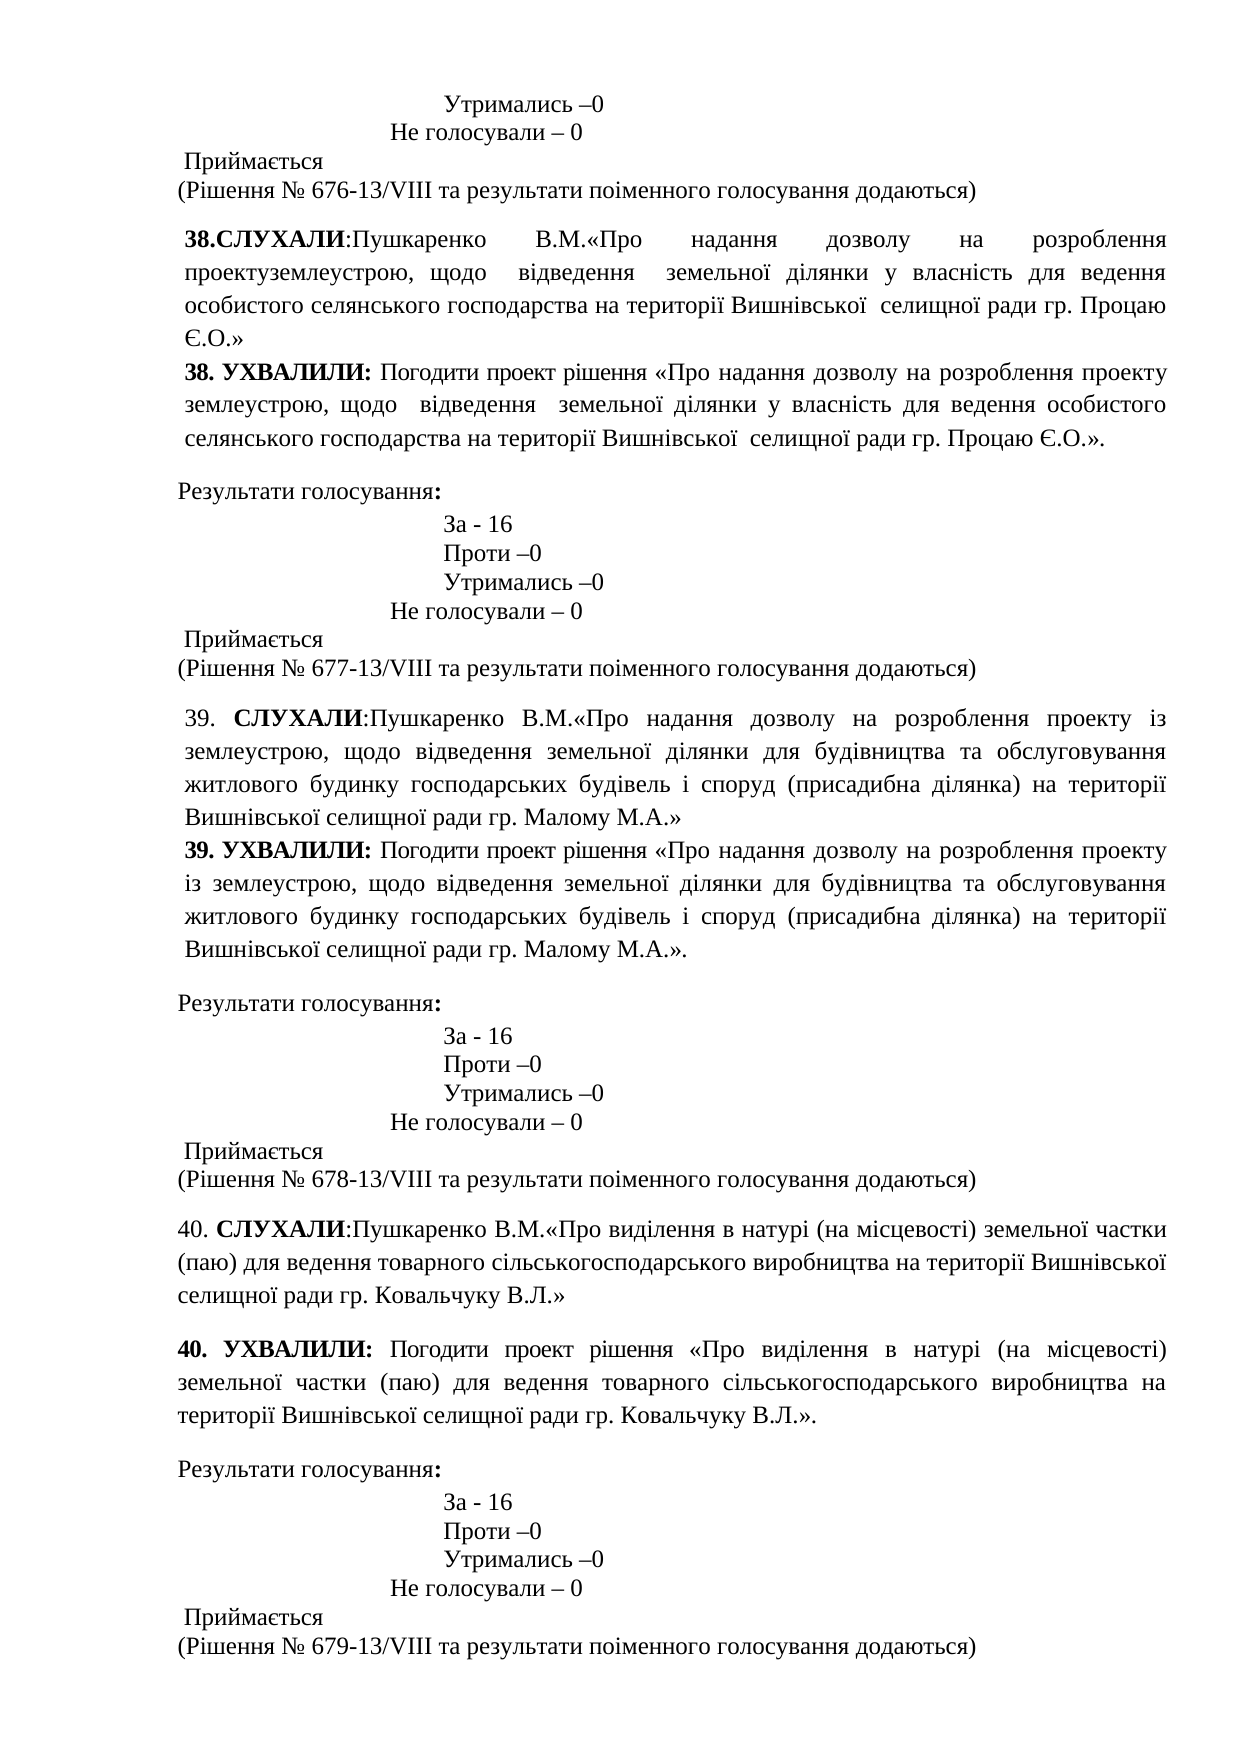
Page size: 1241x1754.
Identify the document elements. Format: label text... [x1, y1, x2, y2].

text Не голосували – 0 [177, 1573, 1167, 1602]
text Приймається [177, 1136, 1167, 1164]
text (Рішення № 677-13/VІІІ та результати поіменного голосування додаються) [177, 653, 1167, 682]
text Проти –0 [443, 1049, 1167, 1078]
text За - 16 [443, 1487, 1167, 1516]
text Не голосували – 0 [177, 1107, 1167, 1136]
text Утримались –0 [443, 1544, 1167, 1573]
text Приймається [177, 146, 1167, 175]
text За - 16 [443, 509, 1167, 538]
text Приймається [177, 624, 1167, 653]
text Приймається [177, 1602, 1167, 1631]
text Утримались –0 [443, 567, 1167, 596]
text (Рішення № 678-13/VІІІ та результати поіменного голосування додаються) [177, 1164, 1167, 1193]
text 40. УХВАЛИЛИ: Погодити проект рішення «Про виділення в натурі (на місцевості) земельної частки (паю) для ведення товарного сільськогосподарського виробництва на території Вишнівської селищної ради гр. Ковальчуку В.Л.». [177, 1334, 1167, 1429]
list 39. СЛУХАЛИ:Пушкаренко В.М.«Про надання дозволу на розроблення проекту із землеустрою, щодо відведення земельної ділянки для будівництва та обслуговування житлового будинку господарських будівель і споруд (присадибна ділянка) на території Вишнівської селищної ради гр. Малому М.А.» [184, 703, 1167, 831]
text Проти –0 [443, 538, 1167, 567]
text Не голосували – 0 [177, 117, 1167, 146]
text Утримались –0 [443, 89, 1167, 117]
text (Рішення № 676-13/VІІІ та результати поіменного голосування додаються) [177, 175, 1167, 204]
text За - 16 [443, 1021, 1167, 1049]
list 39. УХВАЛИЛИ: Погодити проект рішення «Про надання дозволу на розроблення проекту із землеустрою, щодо відведення земельної ділянки для будівництва та обслуговування житлового будинку господарських будівель і споруд (присадибна ділянка) на території Вишнівської селищної ради гр. Малому М.А.». [184, 835, 1167, 963]
text Утримались –0 [443, 1078, 1167, 1107]
text Проти –0 [443, 1516, 1167, 1544]
text Не голосували – 0 [177, 596, 1167, 624]
text Результати голосування: [177, 988, 1167, 1017]
text Результати голосування: [177, 1454, 1167, 1483]
list 38.СЛУХАЛИ:Пушкаренко В.М.«Про надання дозволу на розроблення проектуземлеустрою, щодо відведення земельної ділянки у власність для ведення особистого селянського господарства на території Вишнівської селищної ради гр. Процаю Є.О.» [184, 224, 1167, 352]
text Результати голосування: [177, 476, 1167, 505]
list 38. УХВАЛИЛИ: Погодити проект рішення «Про надання дозволу на розроблення проекту землеустрою, щодо відведення земельної ділянки у власність для ведення особистого селянського господарства на території Вишнівської селищної ради гр. Процаю Є.О.». [184, 357, 1167, 451]
text (Рішення № 679-13/VІІІ та результати поіменного голосування додаються) [177, 1631, 1167, 1659]
text 40. СЛУХАЛИ:Пушкаренко В.М.«Про виділення в натурі (на місцевості) земельної частки (паю) для ведення товарного сільськогосподарського виробництва на території Вишнівської селищної ради гр. Ковальчуку В.Л.» [177, 1214, 1167, 1309]
